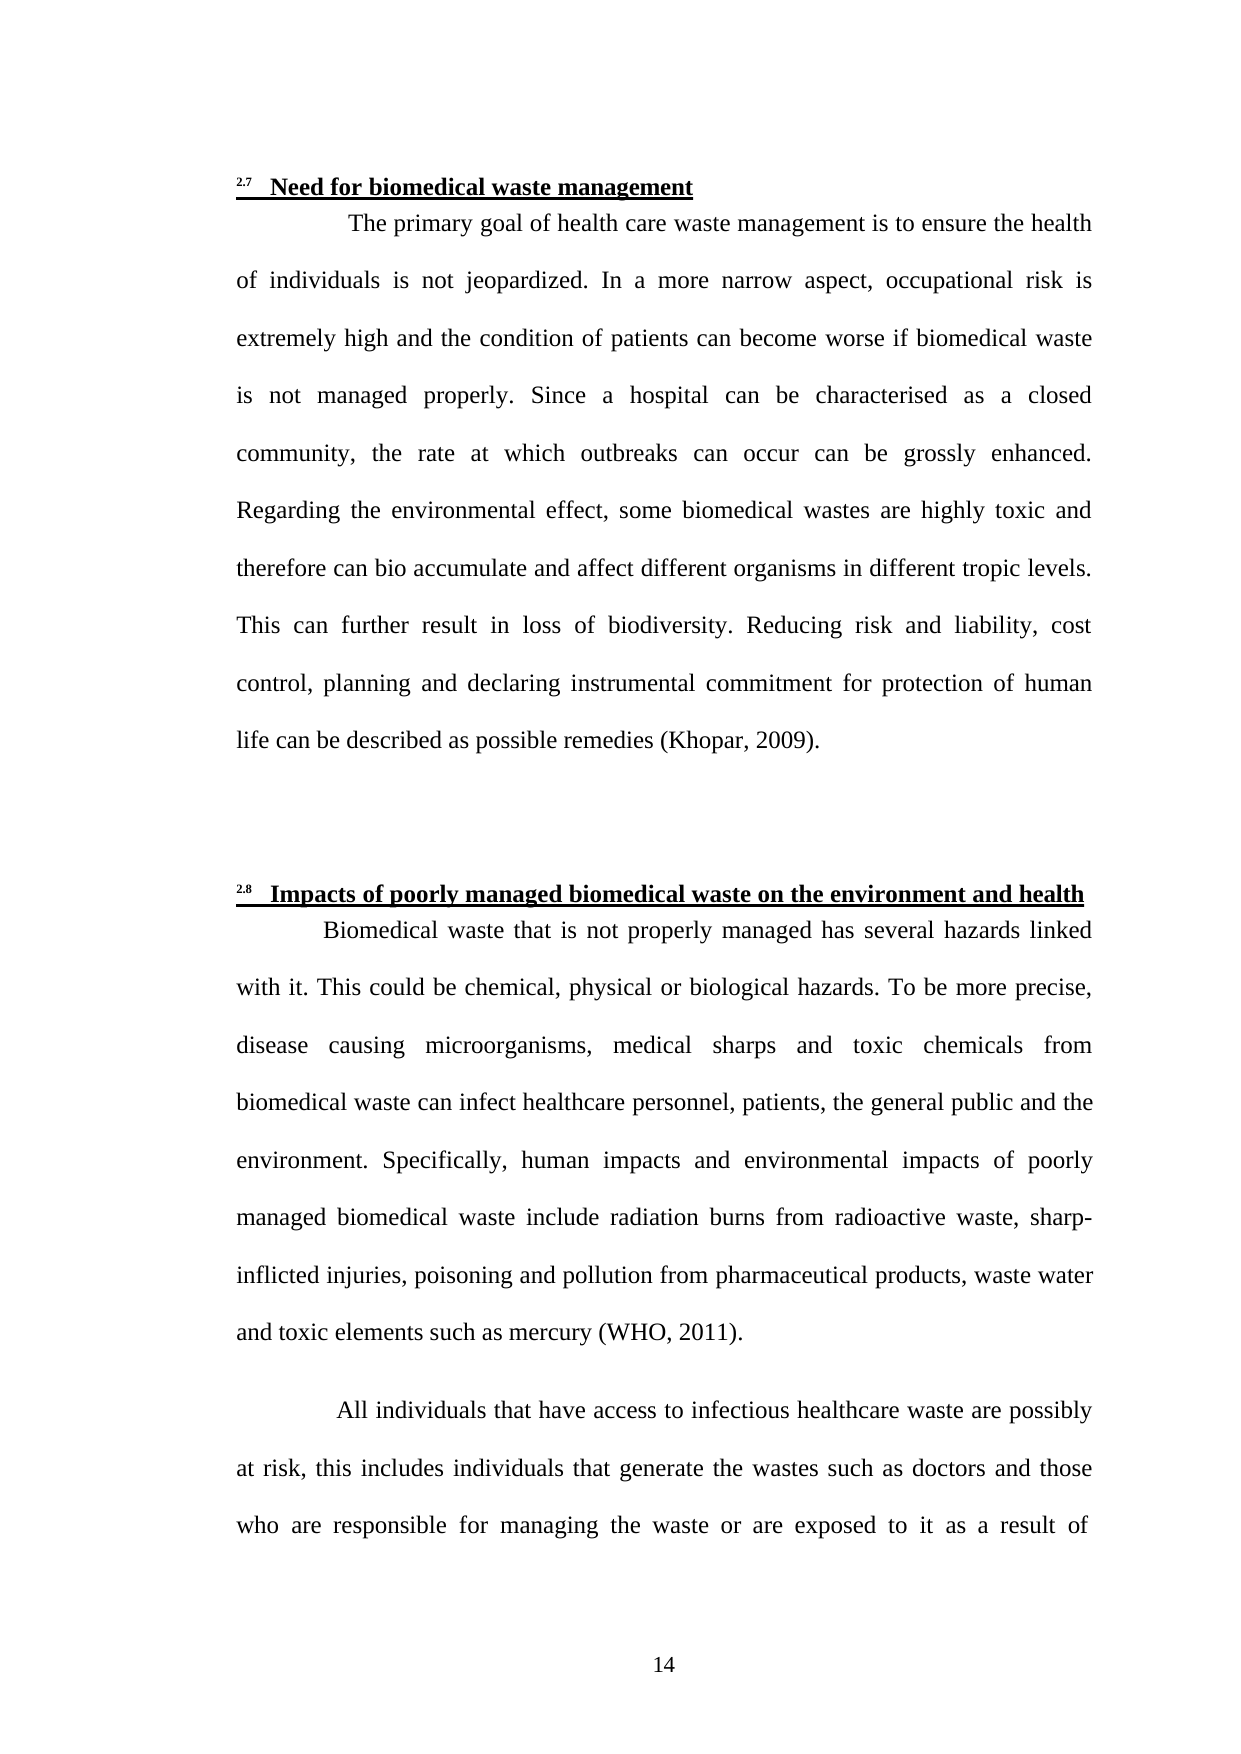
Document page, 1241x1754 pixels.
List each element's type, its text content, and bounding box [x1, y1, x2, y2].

text The primary goal of health care waste management is to ensure the health of individuals is not jeopardized. In a more narrow aspect, occupational risk is extremely high and the condition of patients can become worse if biomedical waste is not managed properly. Since a hospital can be characterised as a closed community, the rate at which outbreaks can occur can be grossly enhanced. Regarding the environmental effect, some biomedical wastes are highly toxic and therefore can bio accumulate and affect different organisms in different tropic levels. This can further result in loss of biodiversity. Reducing risk and liability, cost control, planning and declaring instrumental commitment for protection of human life can be described as possible remedies (Khopar, 2009). [236, 208, 1093, 754]
subtitle Need for biomedical waste management [236, 172, 1207, 201]
text All individuals that have access to infectious healthcare waste are possibly at risk, this includes individuals that generate the wastes such as doctors and those who are responsible for managing the waste or are exposed to it as a result of [236, 1395, 1093, 1539]
subtitle Impacts of poorly managed biomedical waste on the environment and health [236, 879, 1207, 908]
text Biomedical waste that is not properly managed has several hazards linked with it. This could be chemical, physical or biological hazards. To be more precise, disease causing microorganisms, medical sharps and toxic chemicals from biomedical waste can infect healthcare personnel, patients, the general public and the environment. Specifically, human impacts and environmental impacts of poorly managed biomedical waste include radiation burns from radioactive waste, sharp- inflicted injuries, poisoning and pollution from pharmaceutical products, waste water and toxic elements such as mercury (WHO, 2011). [236, 915, 1093, 1346]
